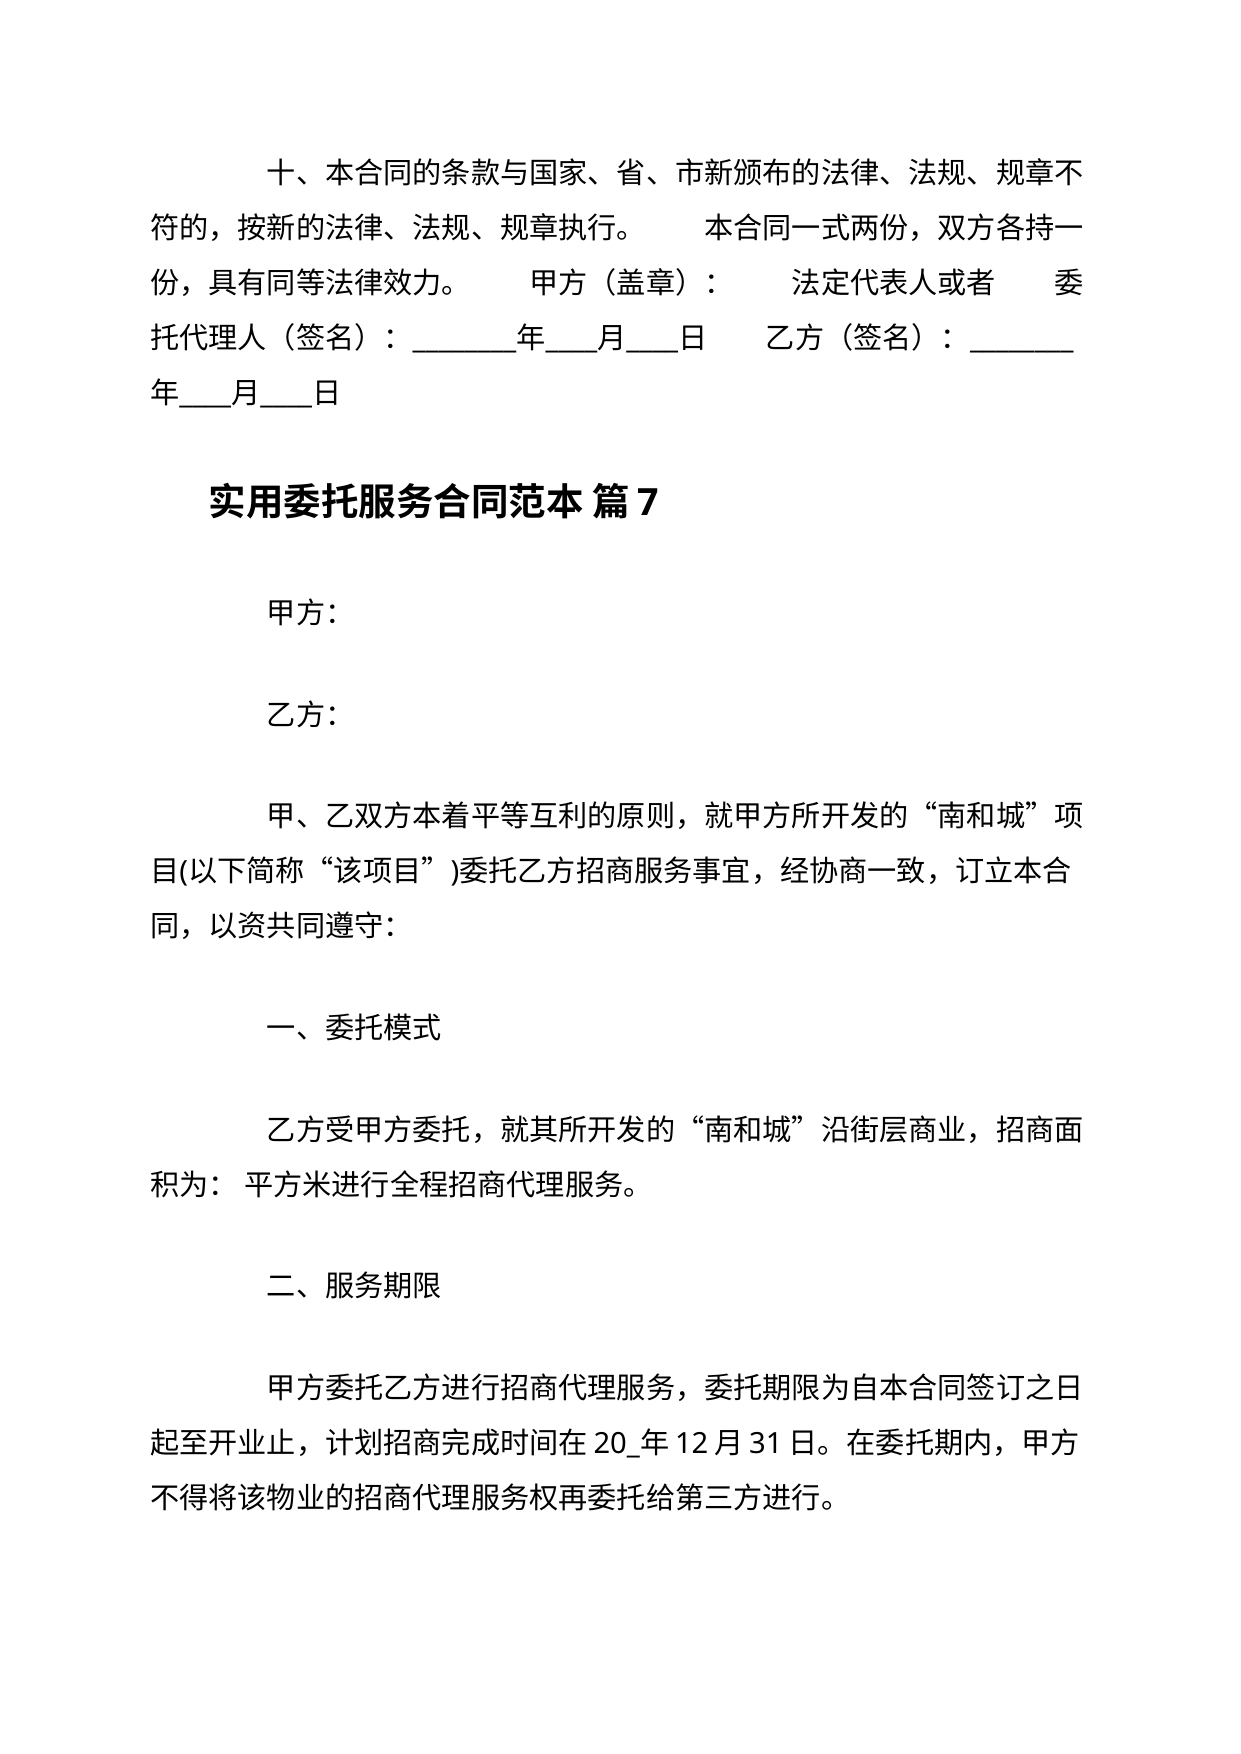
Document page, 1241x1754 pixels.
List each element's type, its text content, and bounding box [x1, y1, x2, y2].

text 实用委托服务合同范本 篇7 [150, 472, 1090, 526]
text 乙方： [150, 691, 1090, 733]
text 一、委托模式 [150, 1004, 1090, 1047]
text 乙方受甲方委托，就其所开发的“南和城”沿街层商业，招商面积为： 平方米进行全程招商代理服务。 [150, 1106, 1090, 1203]
text 十、本合同的条款与国家、省、市新颁布的法律、法规、规章不符的，按新的法律、法规、规章执行。 本合同一式两份，双方各持一份，具有同等法律效力。 甲方（盖章）： 法定代表人或者 委托代理人（签名）：________年____月____日 乙方（签名）：________年____月____日 [150, 150, 1090, 412]
text 二、服务期限 [150, 1263, 1090, 1305]
text 甲方： [150, 589, 1090, 632]
text 甲方委托乙方进行招商代理服务，委托期限为自本合同签订之日起至开业止，计划招商完成时间在20_年12月31日。在委托期内，甲方不得将该物业的招商代理服务权再委托给第三方进行。 [150, 1365, 1090, 1517]
text 甲、乙双方本着平等互利的原则，就甲方所开发的“南和城”项目(以下简称“该项目”)委托乙方招商服务事宜，经协商一致，订立本合同，以资共同遵守： [150, 793, 1090, 945]
